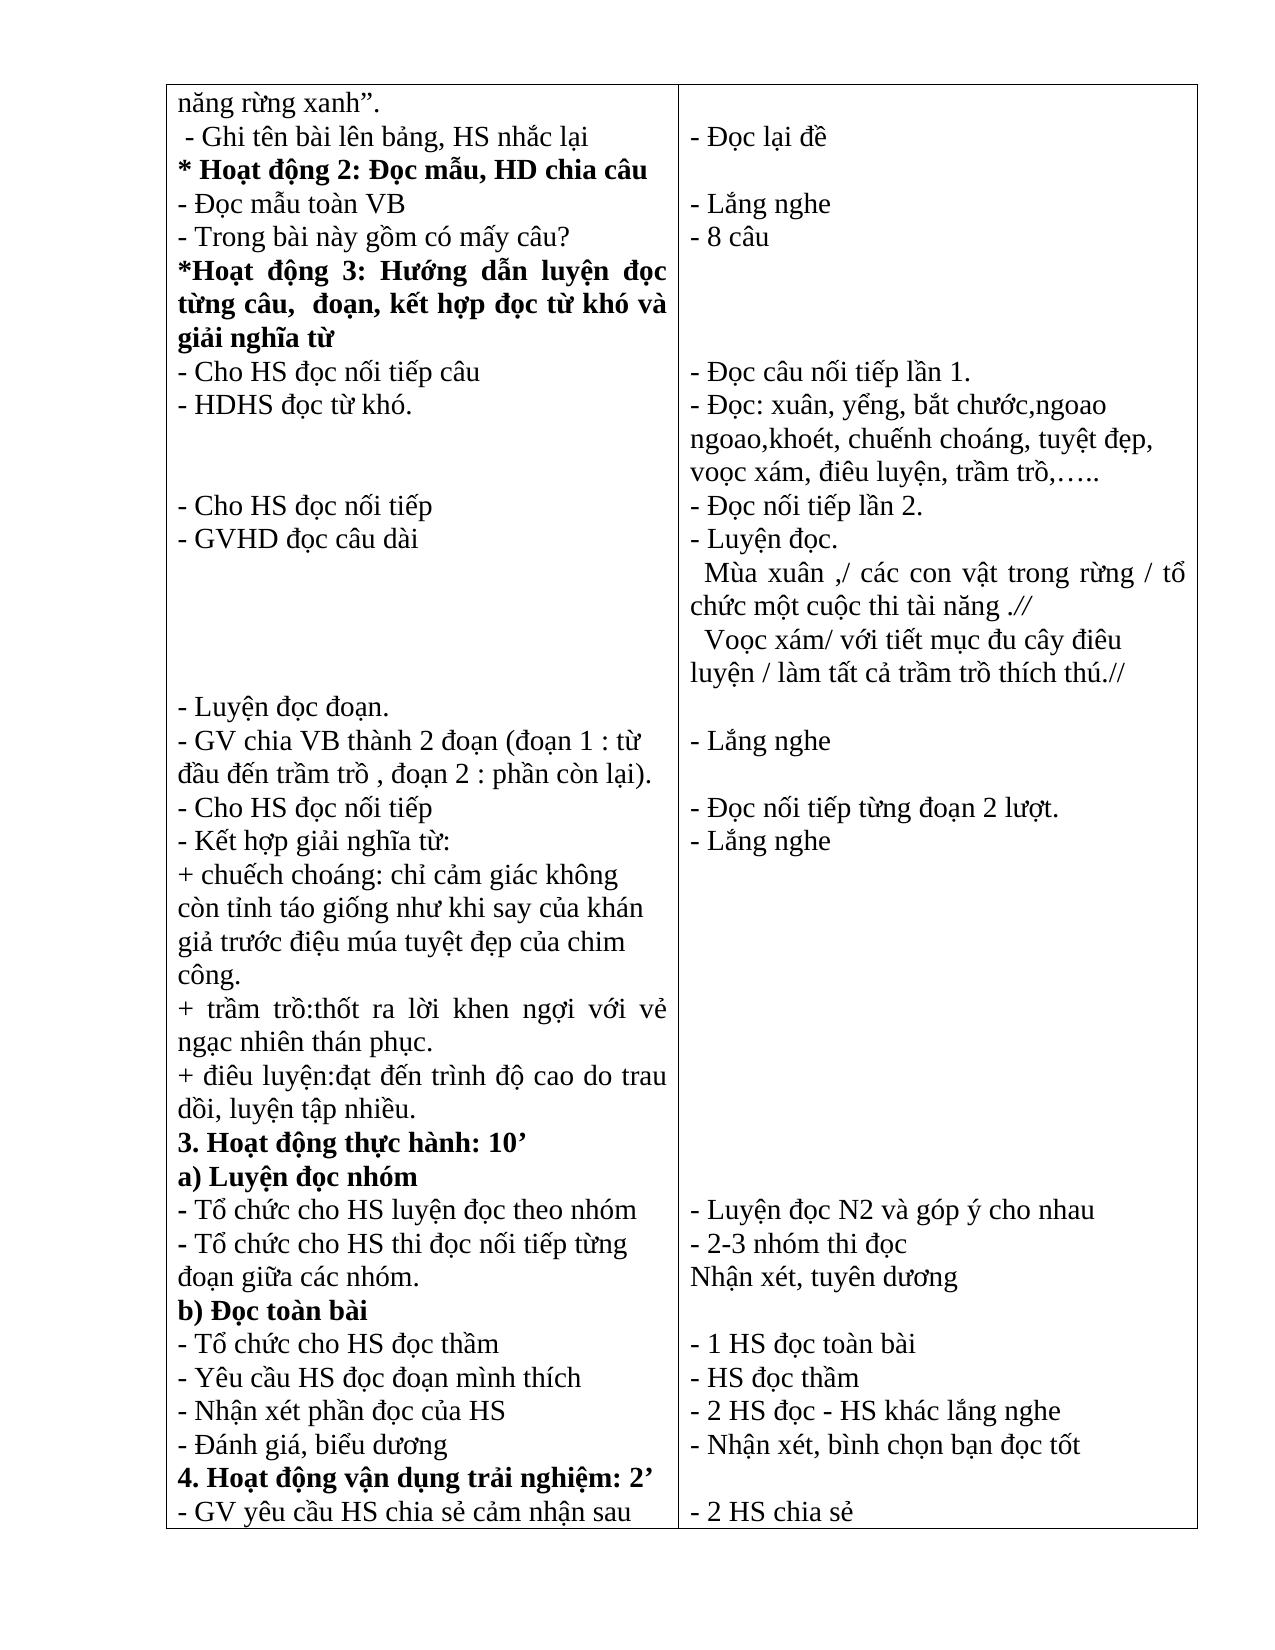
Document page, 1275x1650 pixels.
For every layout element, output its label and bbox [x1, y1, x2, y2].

table_cell [679, 85, 1197, 1528]
table_cell [167, 85, 678, 1528]
